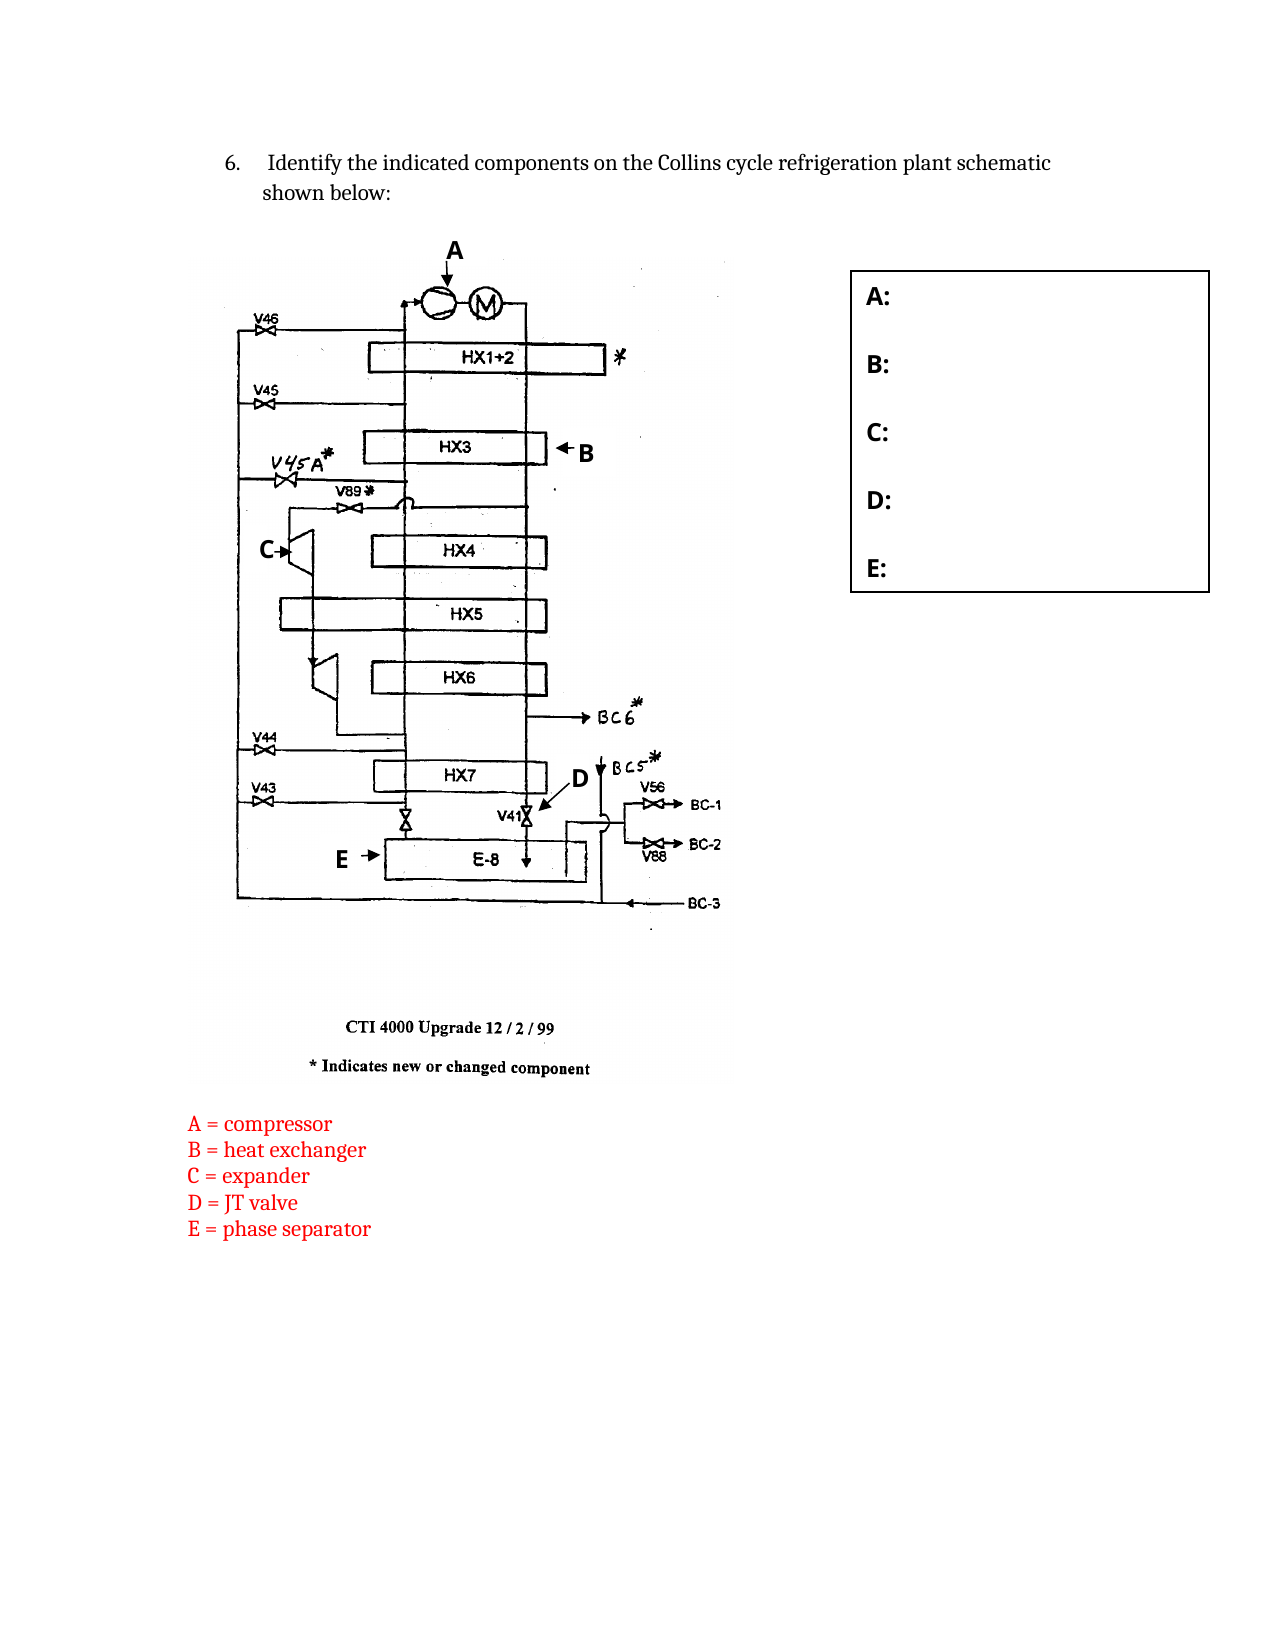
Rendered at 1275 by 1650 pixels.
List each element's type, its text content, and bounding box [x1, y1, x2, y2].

text E = phase separator [187, 1216, 1087, 1242]
text A = compressor [187, 1110, 1087, 1137]
list Identify the indicated components on the Collins cycle refrigeration plant schematic shown below: [225, 150, 1087, 207]
text B = heat exchanger [187, 1137, 1087, 1163]
picture [187, 257, 734, 1084]
text C = expander [187, 1163, 1087, 1189]
text D = JT valve [187, 1189, 1087, 1216]
